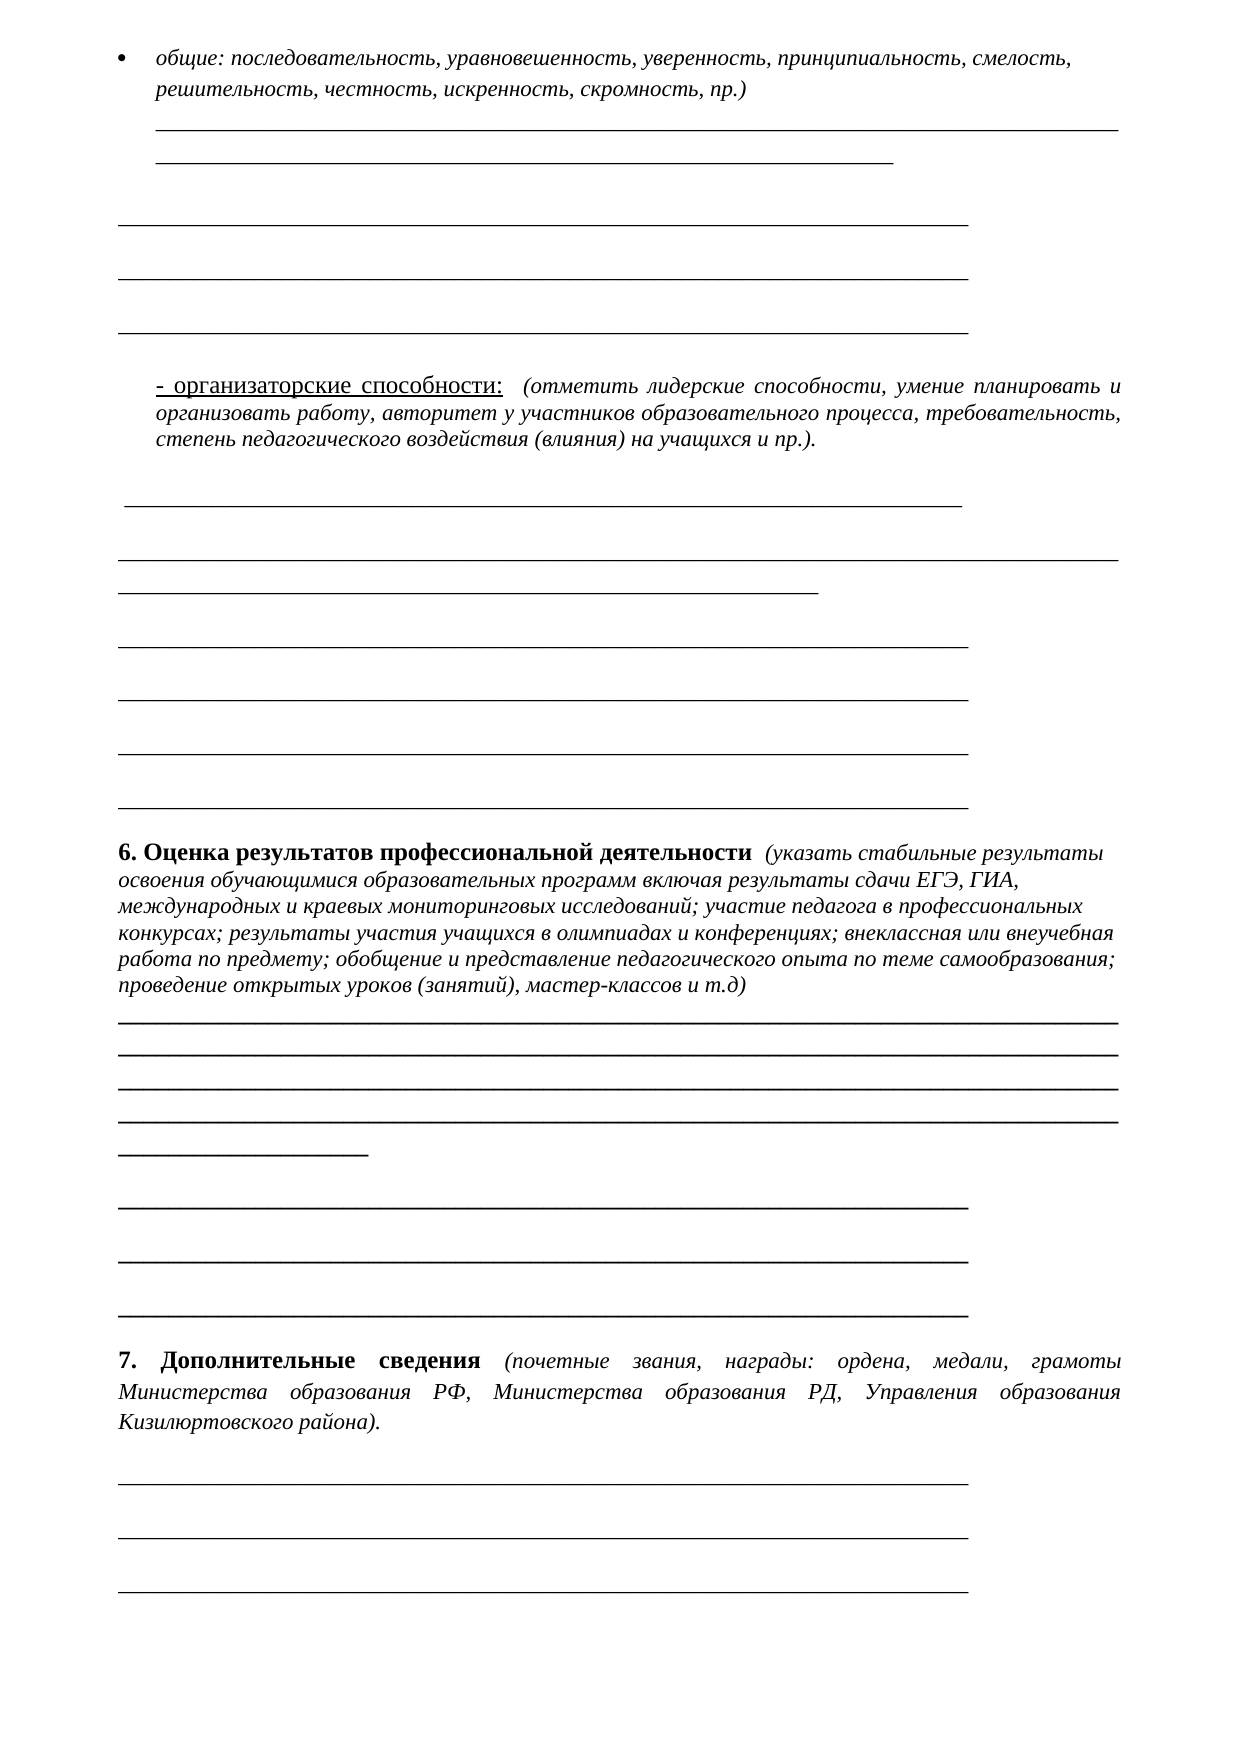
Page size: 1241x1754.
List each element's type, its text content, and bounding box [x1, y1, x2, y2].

text ____________________________________________________________________ [118, 254, 1122, 283]
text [118, 1567, 1122, 1595]
text ____________________________________________________________________ [118, 622, 1122, 650]
text - организаторские способности: (отметить лидерские способности, умение планировать и организовать работу, авторитет у участников образовательного процесса, требовательность, степень педагогического воздействия (влияния) на учащихся и пр.). [156, 370, 1122, 452]
text ____________________________________________________________________ [118, 783, 1122, 812]
text ____________________________________________________________________________________________________________________________________________________________________________________________________________________________________________________________________________________________________________________________________________________ [118, 998, 1122, 1158]
text ____________________________________________________________________ [118, 1183, 1122, 1212]
text ____________________________________________________________________ [118, 1237, 1122, 1266]
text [118, 1513, 1122, 1542]
text 7. Дополнительные сведения (почетные звания, награды: ордена, медали, грамоты Министерства образования РФ, Министерства образования РД, Управления образования Кизилюртовского района). [118, 1345, 1122, 1434]
text ___________________________________________________________________ [118, 481, 1122, 510]
list общие: последовательность, уравновешенность, уверенность, принципиальность, смелость, решительность, честность, искренность, скромность, пр.) ________________________________________________________________________________________________________________________________________ [118, 44, 1122, 167]
text ____________________________________________________________________ [118, 729, 1122, 758]
text ____________________________________________________________________ [118, 1291, 1122, 1320]
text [118, 1459, 1122, 1488]
text ____________________________________________________________________ [118, 308, 1122, 337]
text ____________________________________________________________________ [118, 676, 1122, 704]
text ________________________________________________________________________________________________________________________________________ [118, 535, 1122, 597]
text ____________________________________________________________________ [118, 200, 1122, 229]
text 6. Оценка результатов профессиональной деятельности (указать стабильные результаты освоения обучающимися образовательных программ включая результаты сдачи ЕГЭ, ГИА, международных и краевых мониторинговых исследований; участие педагога в профессиональных конкурсах; результаты участия учащихся в олимпиадах и конференциях; внеклассная или внеучебная работа по предмету; обобщение и представление педагогического опыта по теме самообразования; проведение открытых уроков (занятий), мастер-классов и т.д) [118, 837, 1122, 998]
